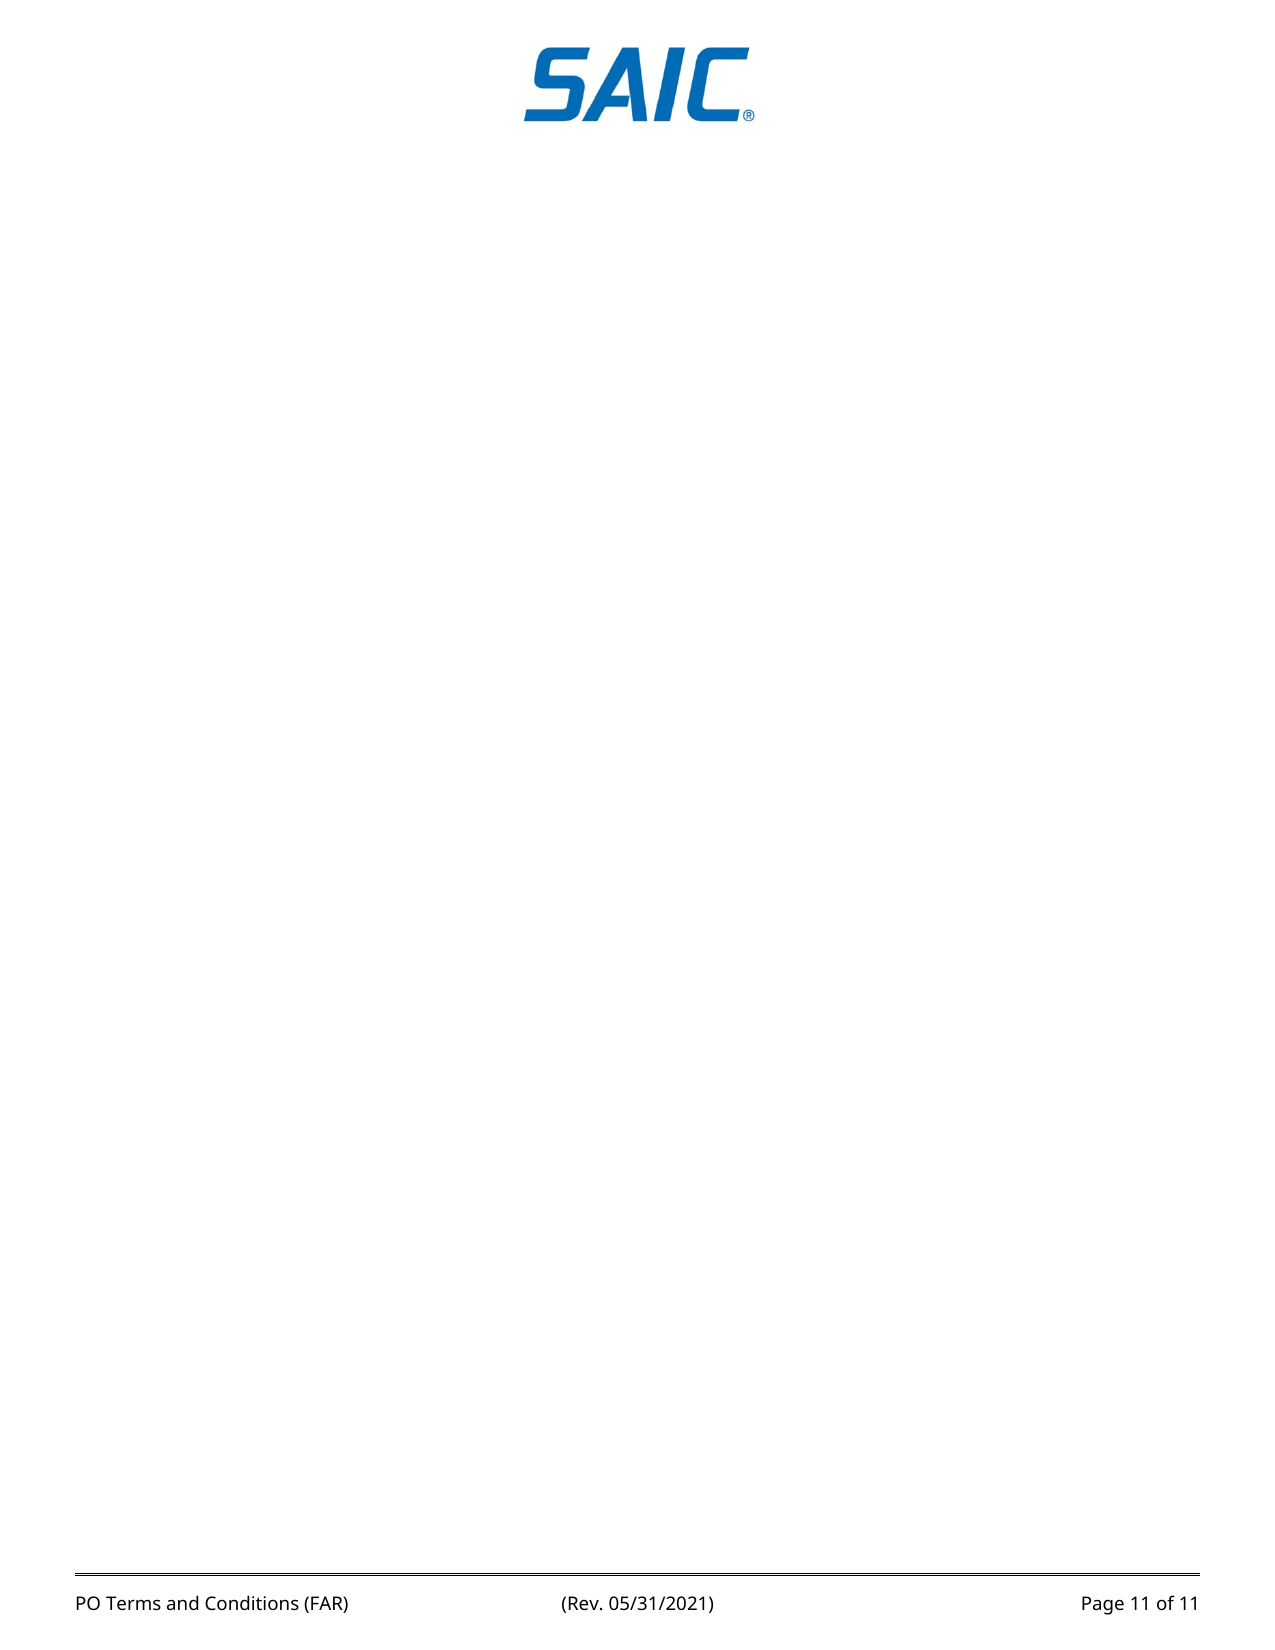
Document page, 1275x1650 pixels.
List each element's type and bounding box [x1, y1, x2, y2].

picture [506, 28, 769, 140]
